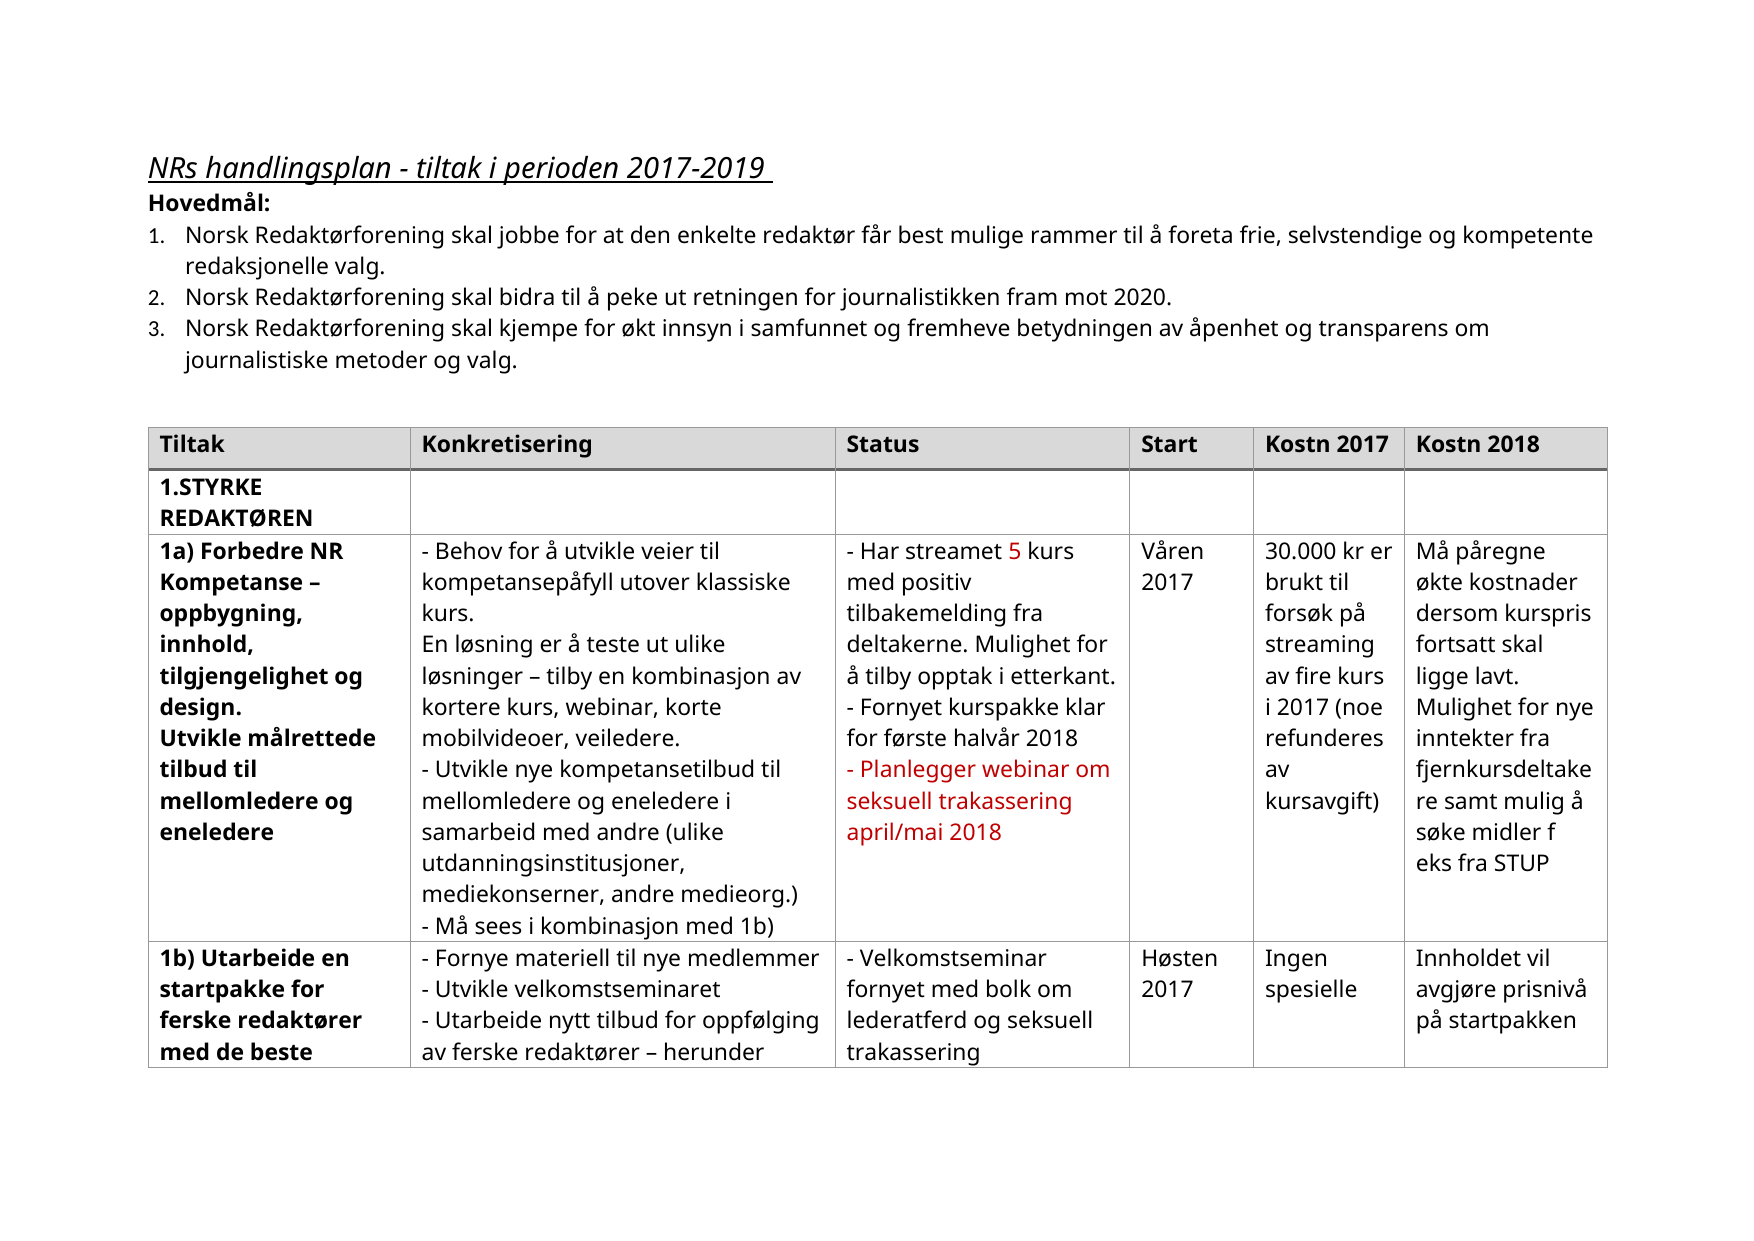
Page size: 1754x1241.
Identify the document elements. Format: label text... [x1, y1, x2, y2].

table_cell [1405, 471, 1607, 533]
table_cell Høsten 2017 [1130, 942, 1253, 1067]
list Norsk Redaktørforening skal bidra til å peke ut retningen for journalistikken fram mot 2020. [148, 281, 1606, 312]
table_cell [1405, 942, 1607, 1067]
table_cell Må påregne økte kostnader dersom kurspris fortsatt skal ligge lavt. Mulighet for nye inntekter fra fjernkursdeltakere samt mulig å søke midler f eks fra STUP [1405, 535, 1607, 941]
table_cell [1254, 471, 1404, 533]
table_header Kostn 2017 [1254, 428, 1404, 468]
table_header Kostn 2018 [1405, 428, 1607, 468]
list Norsk Redaktørforening skal kjempe for økt innsyn i samfunnet og fremheve betydningen av åpenhet og transparens om journalistiske metoder og valg. [148, 312, 1606, 375]
table_cell [411, 471, 835, 533]
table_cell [836, 942, 1129, 1067]
table_cell [836, 471, 1129, 533]
table_cell 1.STYRKE REDAKTØREN [149, 471, 410, 533]
table_header Status [836, 428, 1129, 468]
table_cell 30.000 kr er brukt til forsøk på streaming av fire kurs i 2017 (noe refunderes av kursavgift) [1254, 535, 1404, 941]
table_header Start [1130, 428, 1253, 468]
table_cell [149, 942, 410, 1067]
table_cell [411, 942, 835, 1067]
table_header Tiltak [149, 428, 410, 468]
text Hovedmål: [148, 187, 1606, 218]
table_cell Ingen spesielle [1254, 942, 1404, 1067]
table_cell Våren 2017 [1130, 535, 1253, 941]
table_cell 1a) Forbedre NR Kompetanse –oppbygning, innhold, tilgjengelighet og design. Utvikle målrettede tilbud til mellomledere og eneledere [149, 535, 410, 941]
table_header Konkretisering [411, 428, 835, 468]
table_cell - Behov for å utvikle veier til kompetansepåfyll utover klassiske kurs. En løsning er å teste ut ulike løsninger – tilby en kombinasjon av kortere kurs, webinar, korte mobilvideoer, veiledere. - Utvikle nye kompetansetilbud til mellomledere og eneledere i samarbeid med andre (ulike utdanningsinstitusjoner, mediekonserner, andre medieorg.) - Må sees i kombinasjon med 1b) [411, 535, 835, 941]
table_cell - Har streamet 5 kurs med positiv tilbakemelding fra deltakerne. Mulighet for å tilby opptak i etterkant. - Fornyet kurspakke klar for første halvår 2018 - Planlegger webinar om seksuell trakassering april/mai 2018 [836, 535, 1129, 941]
text NRs handlingsplan - tiltak i perioden 2017-2019 [148, 148, 1606, 187]
table_cell [1130, 471, 1253, 533]
list Norsk Redaktørforening skal jobbe for at den enkelte redaktør får best mulige rammer til å foreta frie, selvstendige og kompetente redaksjonelle valg. [148, 218, 1606, 281]
